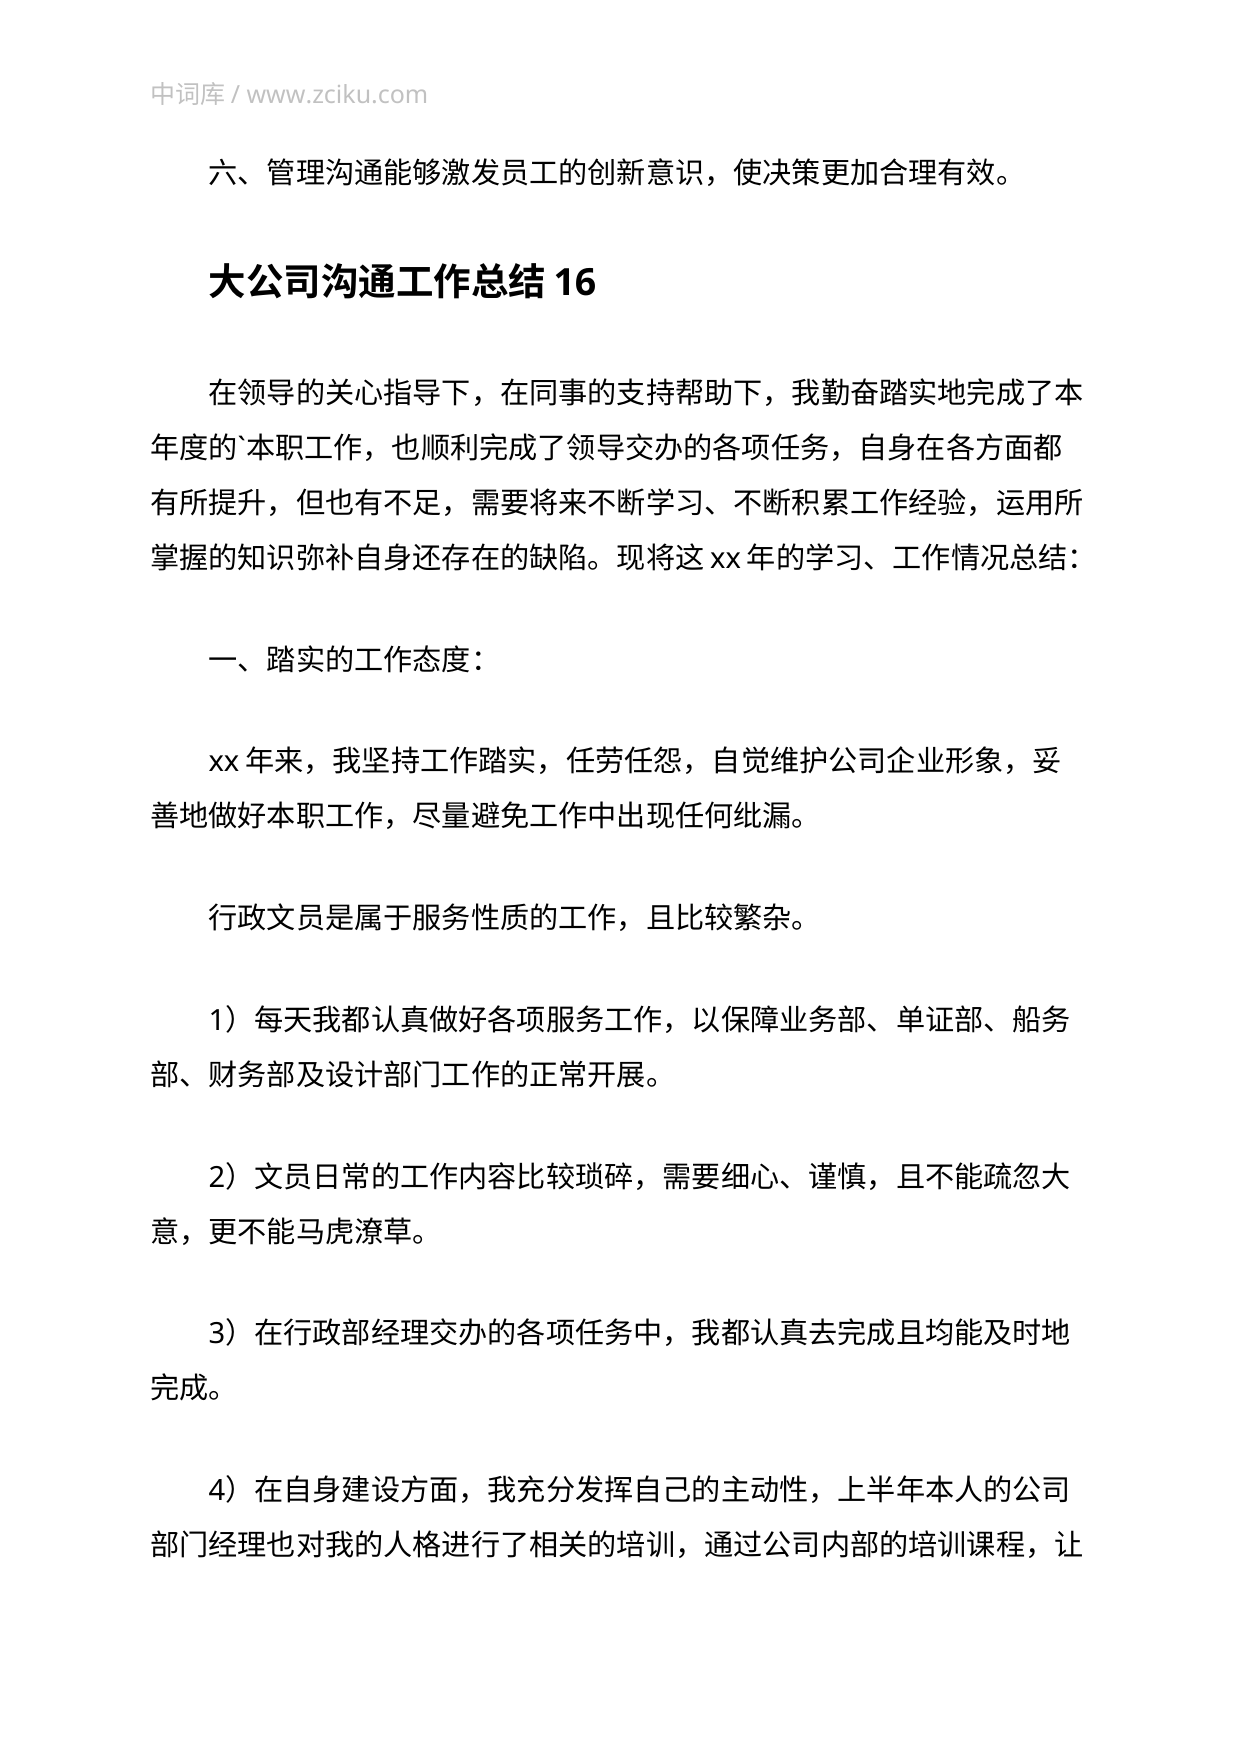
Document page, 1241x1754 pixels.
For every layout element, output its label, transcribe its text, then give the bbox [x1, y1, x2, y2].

text 大公司沟通工作总结16 [150, 252, 1090, 306]
text 行政文员是属于服务性质的工作，且比较繁杂。 [150, 895, 1090, 937]
text 2）文员日常的工作内容比较琐碎，需要细心、谨慎，且不能疏忽大意，更不能马虎潦草。 [150, 1153, 1090, 1251]
text 在领导的关心指导下，在同事的支持帮助下，我勤奋踏实地完成了本年度的`本职工作，也顺利完成了领导交办的各项任务，自身在各方面都有所提升，但也有不足，需要将来不断学习、不断积累工作经验，运用所掌握的知识弥补自身还存在的缺陷。现将这xx年的学习、工作情况总结： [150, 369, 1090, 577]
text xx年来，我坚持工作踏实，任劳任怨，自觉维护公司企业形象，妥善地做好本职工作，尽量避免工作中出现任何纰漏。 [150, 738, 1090, 835]
text 3）在行政部经理交办的各项任务中，我都认真去完成且均能及时地完成。 [150, 1310, 1090, 1407]
text 1）每天我都认真做好各项服务工作，以保障业务部、单证部、船务部、财务部及设计部门工作的正常开展。 [150, 996, 1090, 1094]
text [150, 1467, 1090, 1564]
text 一、踏实的工作态度： [150, 636, 1090, 678]
text 六、管理沟通能够激发员工的创新意识，使决策更加合理有效。 [150, 150, 1090, 192]
